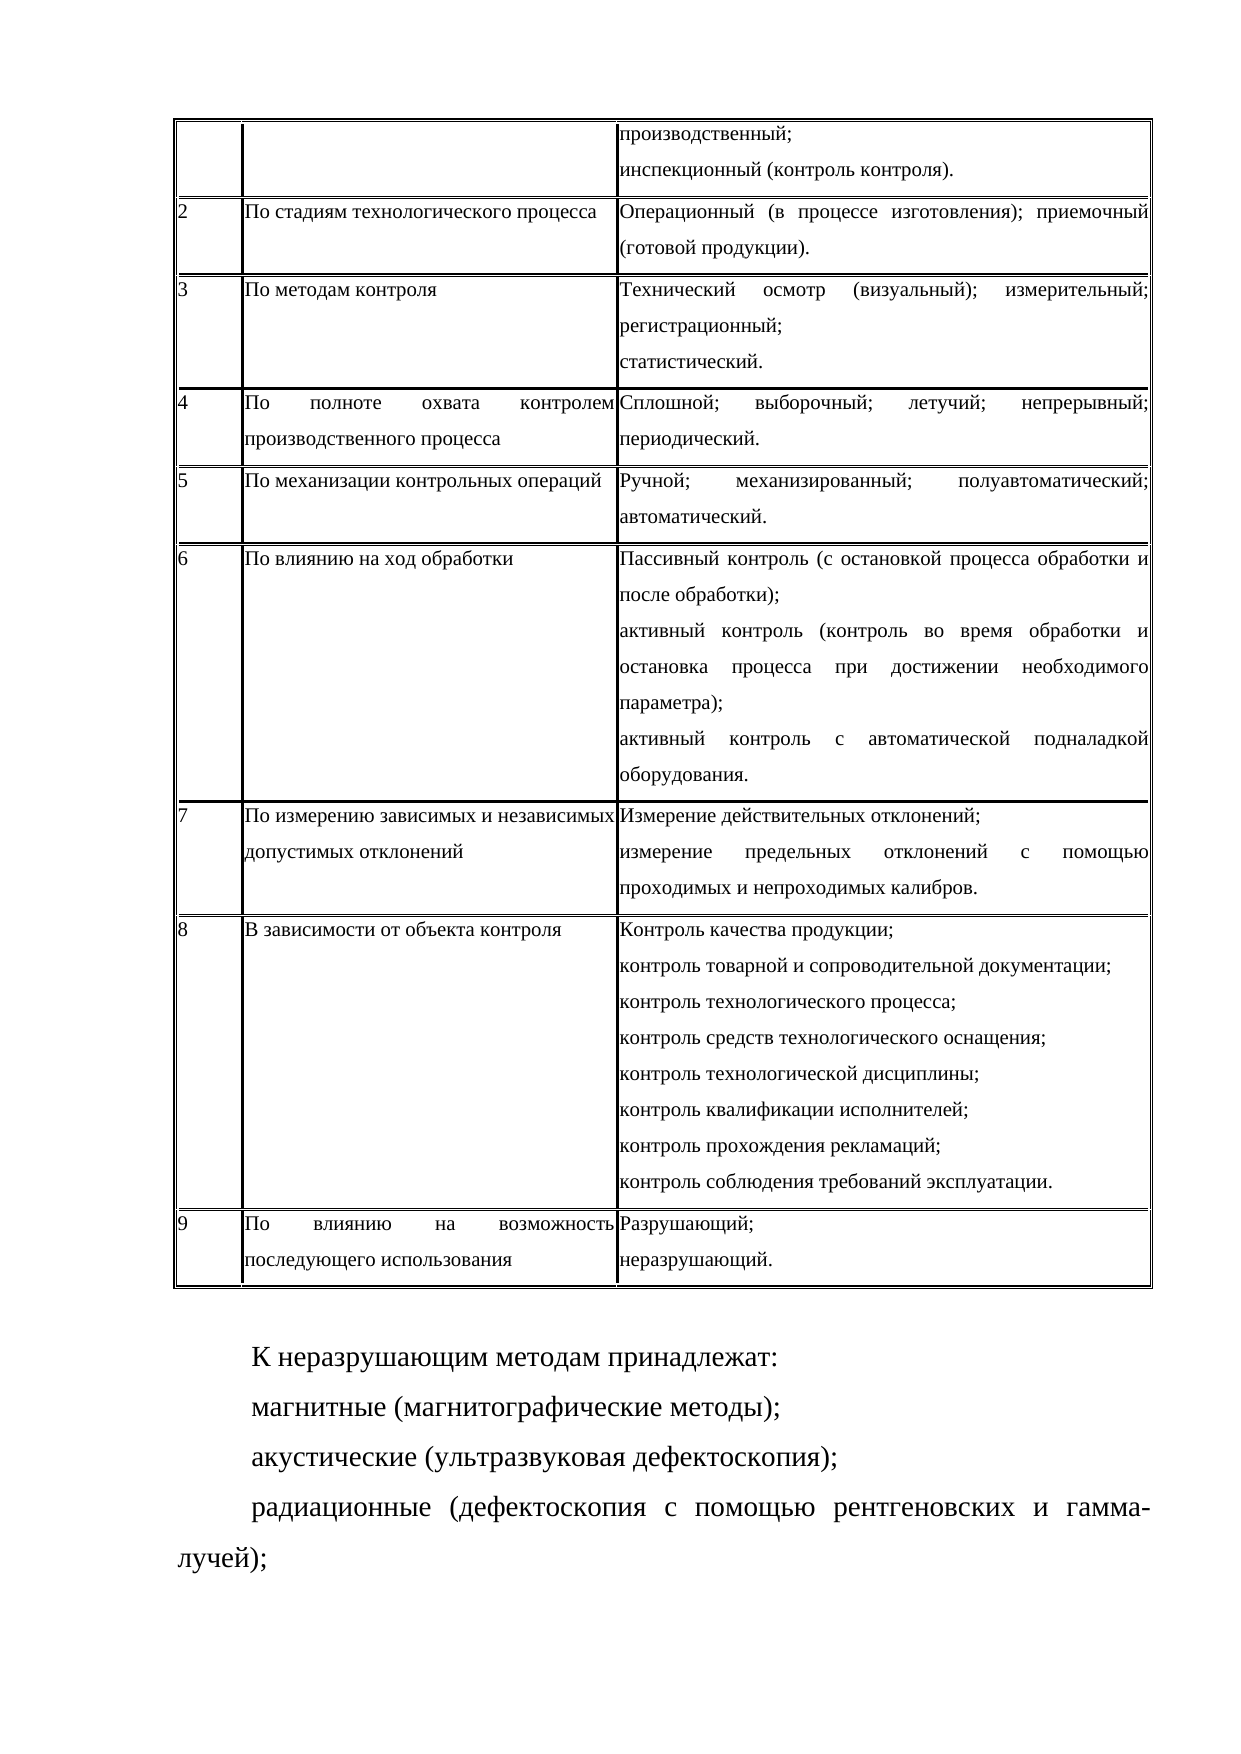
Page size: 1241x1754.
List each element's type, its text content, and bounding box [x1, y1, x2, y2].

table_cell По влиянию на ход обработки [244, 546, 616, 800]
table_cell Пассивный контроль (с остановкой процесса обработки и после обработки); активный контроль (контроль во время обработки и остановка процесса при достижении необходимого параметра); активный контроль с автоматической подналадкой оборудования. [619, 542, 1150, 800]
table_cell 2 [175, 196, 242, 273]
table_cell В зависимости от объекта контроля [244, 917, 616, 1207]
table_cell 4 [177, 387, 241, 464]
text радиационные (дефектоскопия с помощью рентгеновских и гамма- лучей); [177, 1489, 1152, 1573]
table_cell 5 [177, 465, 241, 542]
table_cell Контроль качества продукции; контроль товарной и сопроводительной документации; контроль технологического процесса; контроль средств технологического оснащения; контроль технологической дисциплины; контроль квалификации исполнителей; контроль прохождения рекламаций; контроль соблюдения требований эксплуатации. [617, 914, 1151, 1207]
table_cell По влиянию на возможность последующего использования [242, 1211, 617, 1285]
table_cell 1 [177, 120, 242, 196]
text магнитные (магнитографические методы); [177, 1389, 1152, 1422]
table_cell Измерение действительных отклонений; измерение предельных отклонений с помощью проходимых и непроходимых калибров. [619, 800, 1150, 914]
table_cell По измерению зависимых и независимых допустимых отклонений [244, 803, 616, 914]
table_cell Сплошной; выборочный; летучий; непрерывный; периодический. [619, 387, 1150, 464]
table_cell 7 [177, 800, 241, 914]
table_cell Ручной; механизированный; полуавтоматический; автоматический. [619, 465, 1150, 542]
table_cell 9 [177, 1208, 242, 1285]
text К неразрушающим методам принадлежат: [177, 1339, 1152, 1372]
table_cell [617, 122, 1150, 196]
table_cell По полноте охвата контролем производственного процесса [244, 390, 616, 464]
table_cell По назначению [242, 120, 617, 196]
table_cell 6 [177, 542, 241, 800]
table_cell Разрушающий; неразрушающий. [617, 1208, 1150, 1285]
table_cell Технический осмотр (визуальный); измерительный; регистрационный; статистический. [619, 273, 1150, 387]
table_cell По стадиям технологического процесса [244, 199, 616, 273]
table_cell Операционный (в процессе изготовления); приемочный (готовой продукции). [617, 196, 1151, 273]
table_cell 3 [177, 273, 241, 387]
table_cell По методам контроля [244, 277, 616, 387]
table_cell 8 [175, 914, 242, 1207]
table_cell По механизации контрольных операций [244, 468, 616, 542]
text акустические (ультразвуковая дефектоскопия); [177, 1439, 1152, 1473]
